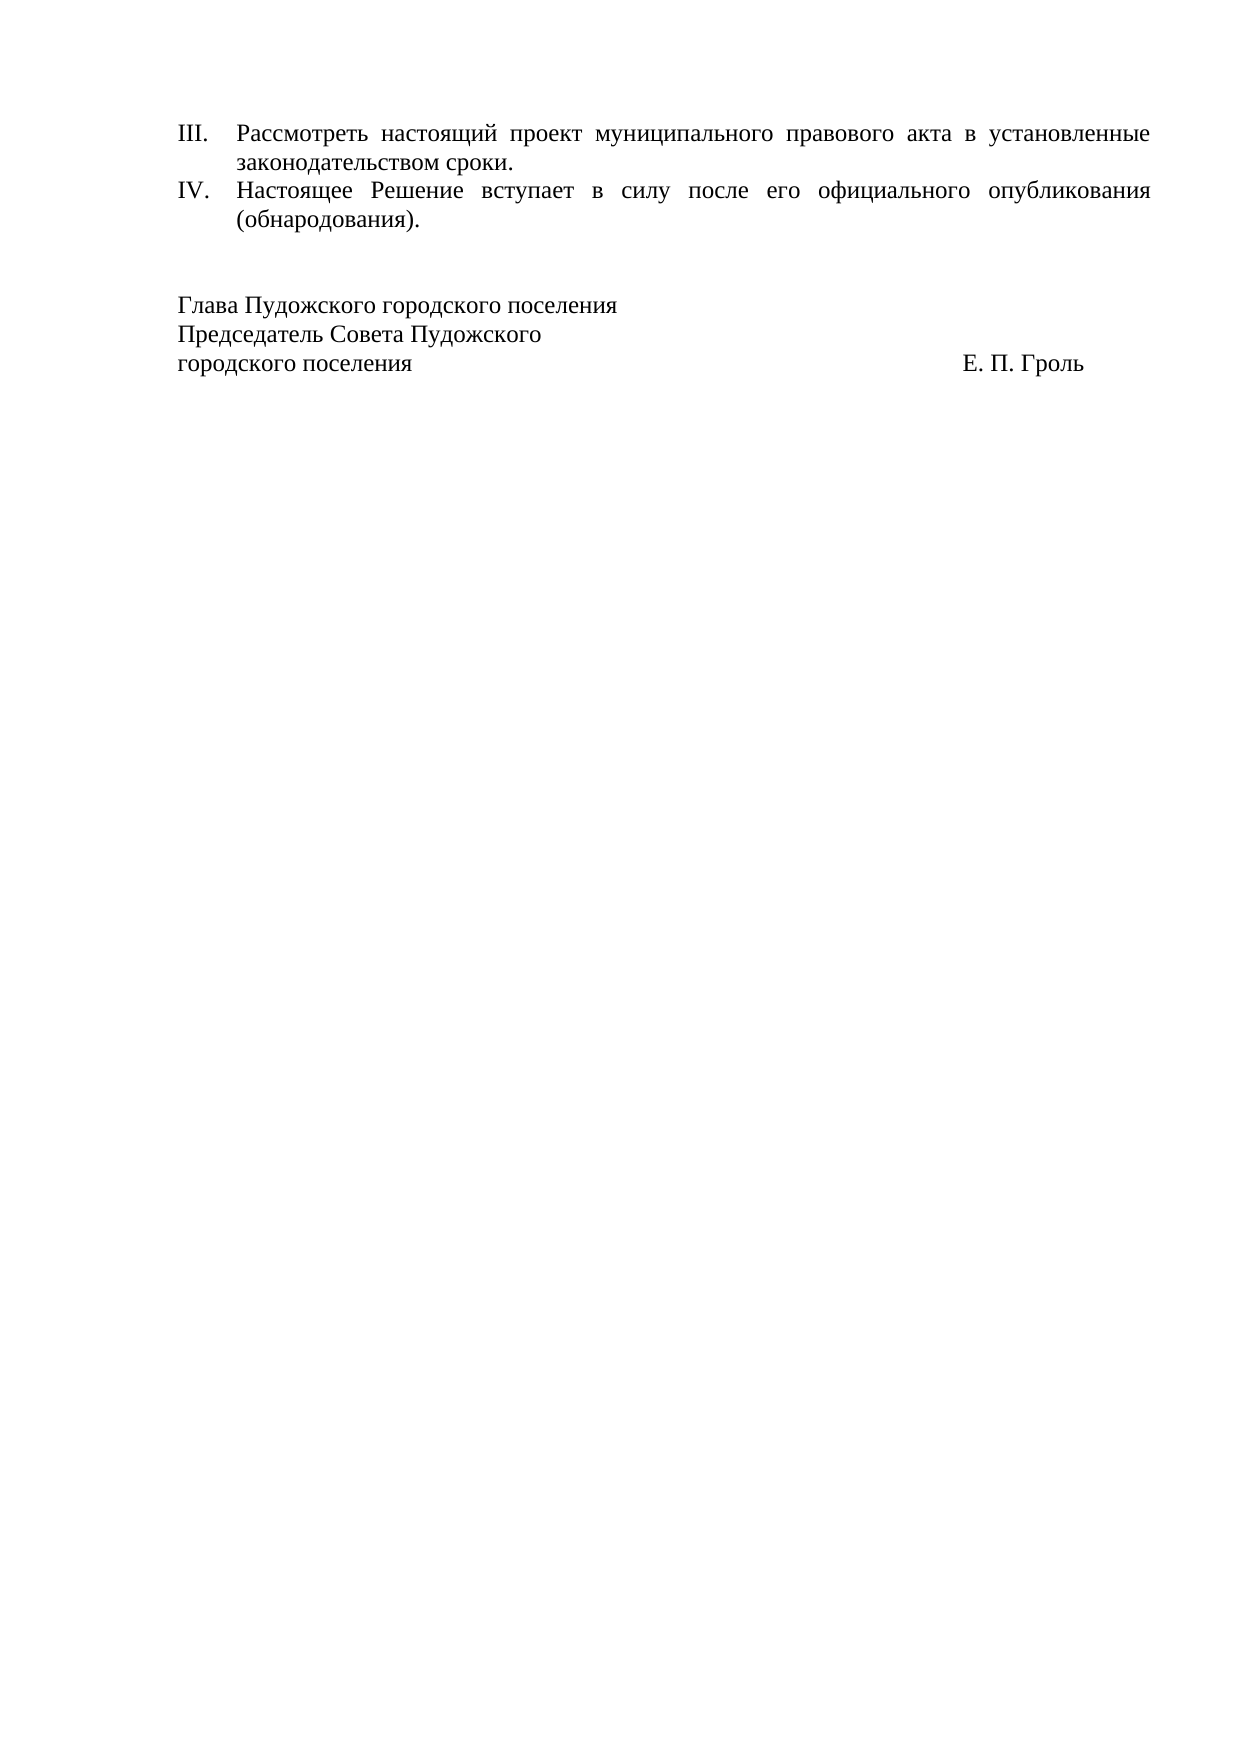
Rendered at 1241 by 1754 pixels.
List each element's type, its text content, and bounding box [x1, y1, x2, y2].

list Рассмотреть настоящий проект муниципального правового акта в установленные законодательством сроки. [177, 118, 1152, 176]
list Настоящее Решение вступает в силу после его официального опубликования (обнародования). [177, 176, 1152, 233]
text городского поселения Е. П. Гроль [177, 348, 1152, 377]
text Глава Пудожского городского поселения [177, 291, 1152, 319]
text Председатель Совета Пудожского [177, 319, 1152, 348]
